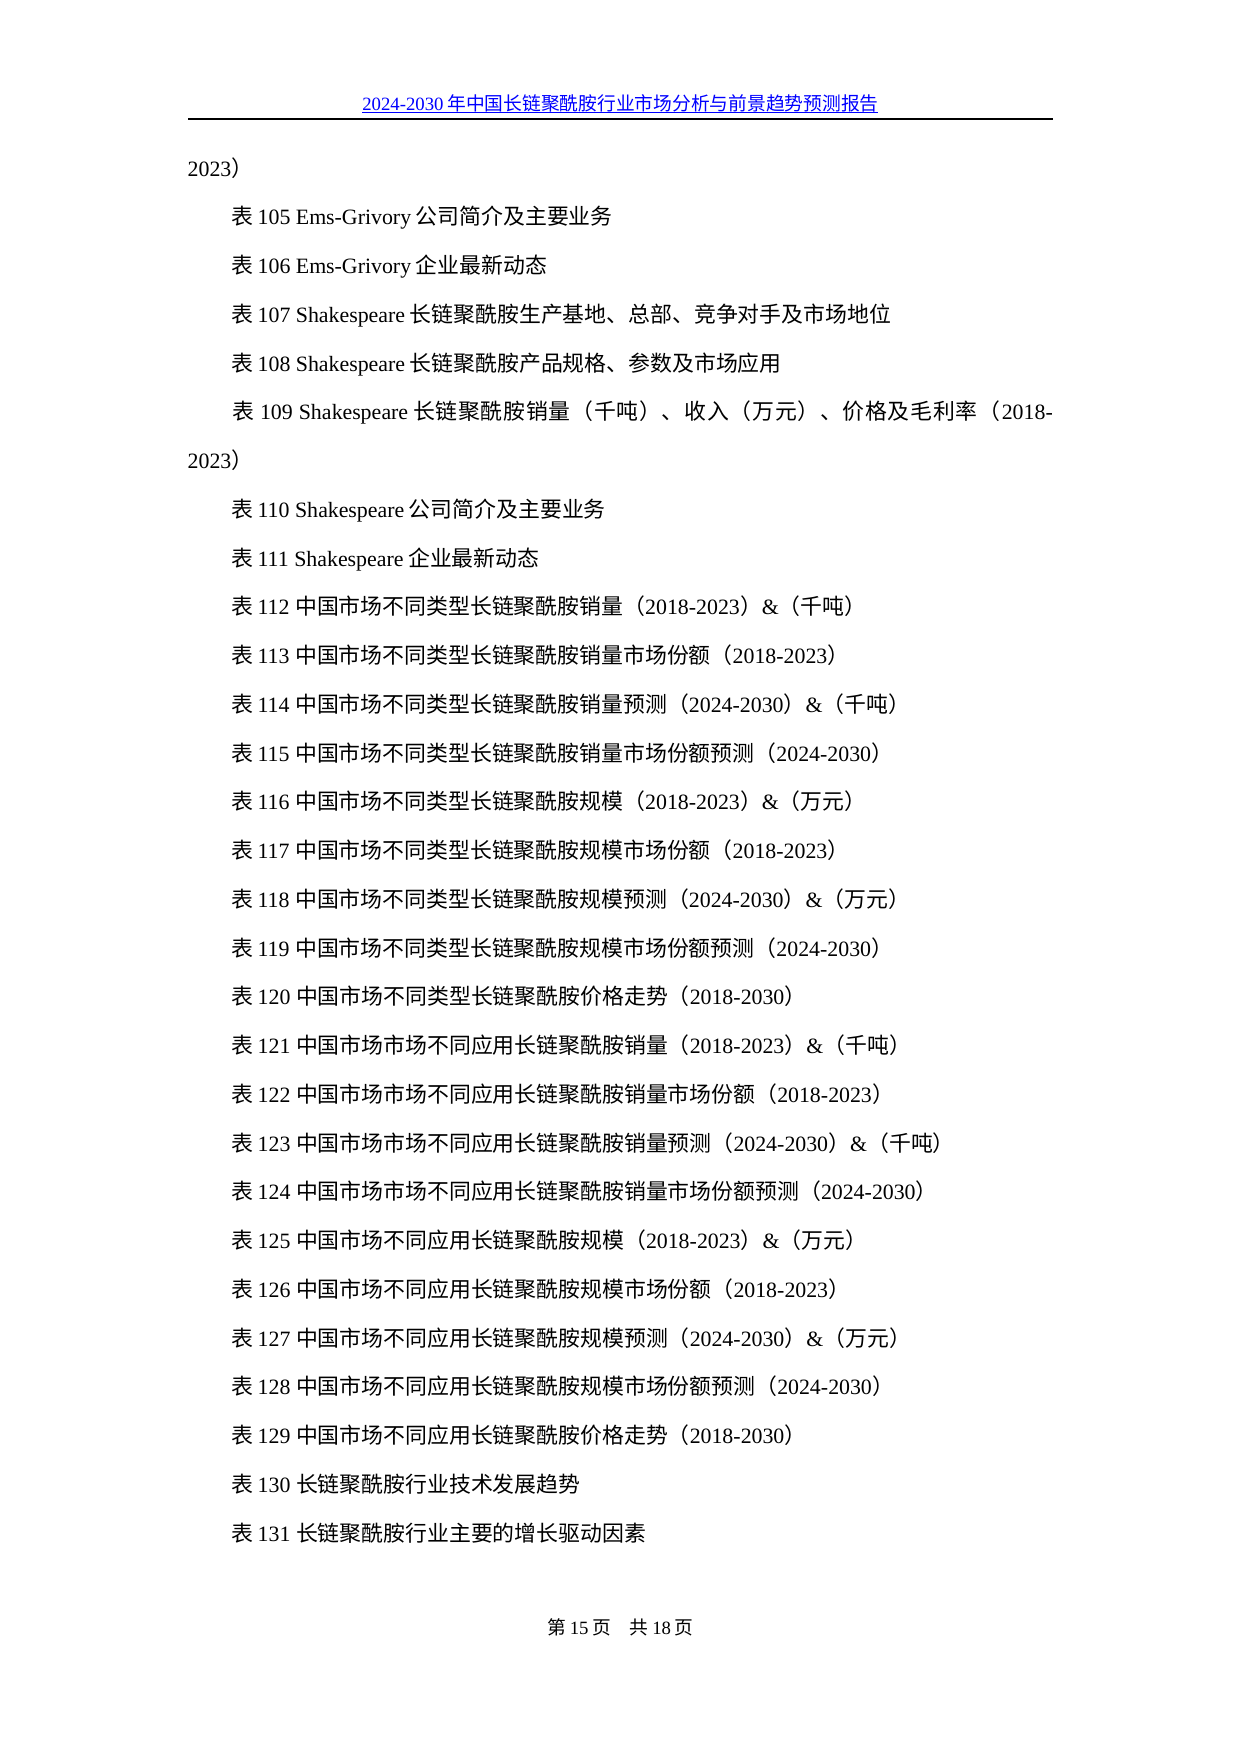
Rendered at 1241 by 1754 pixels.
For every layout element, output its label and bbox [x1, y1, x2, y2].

text [187, 150, 1053, 1548]
